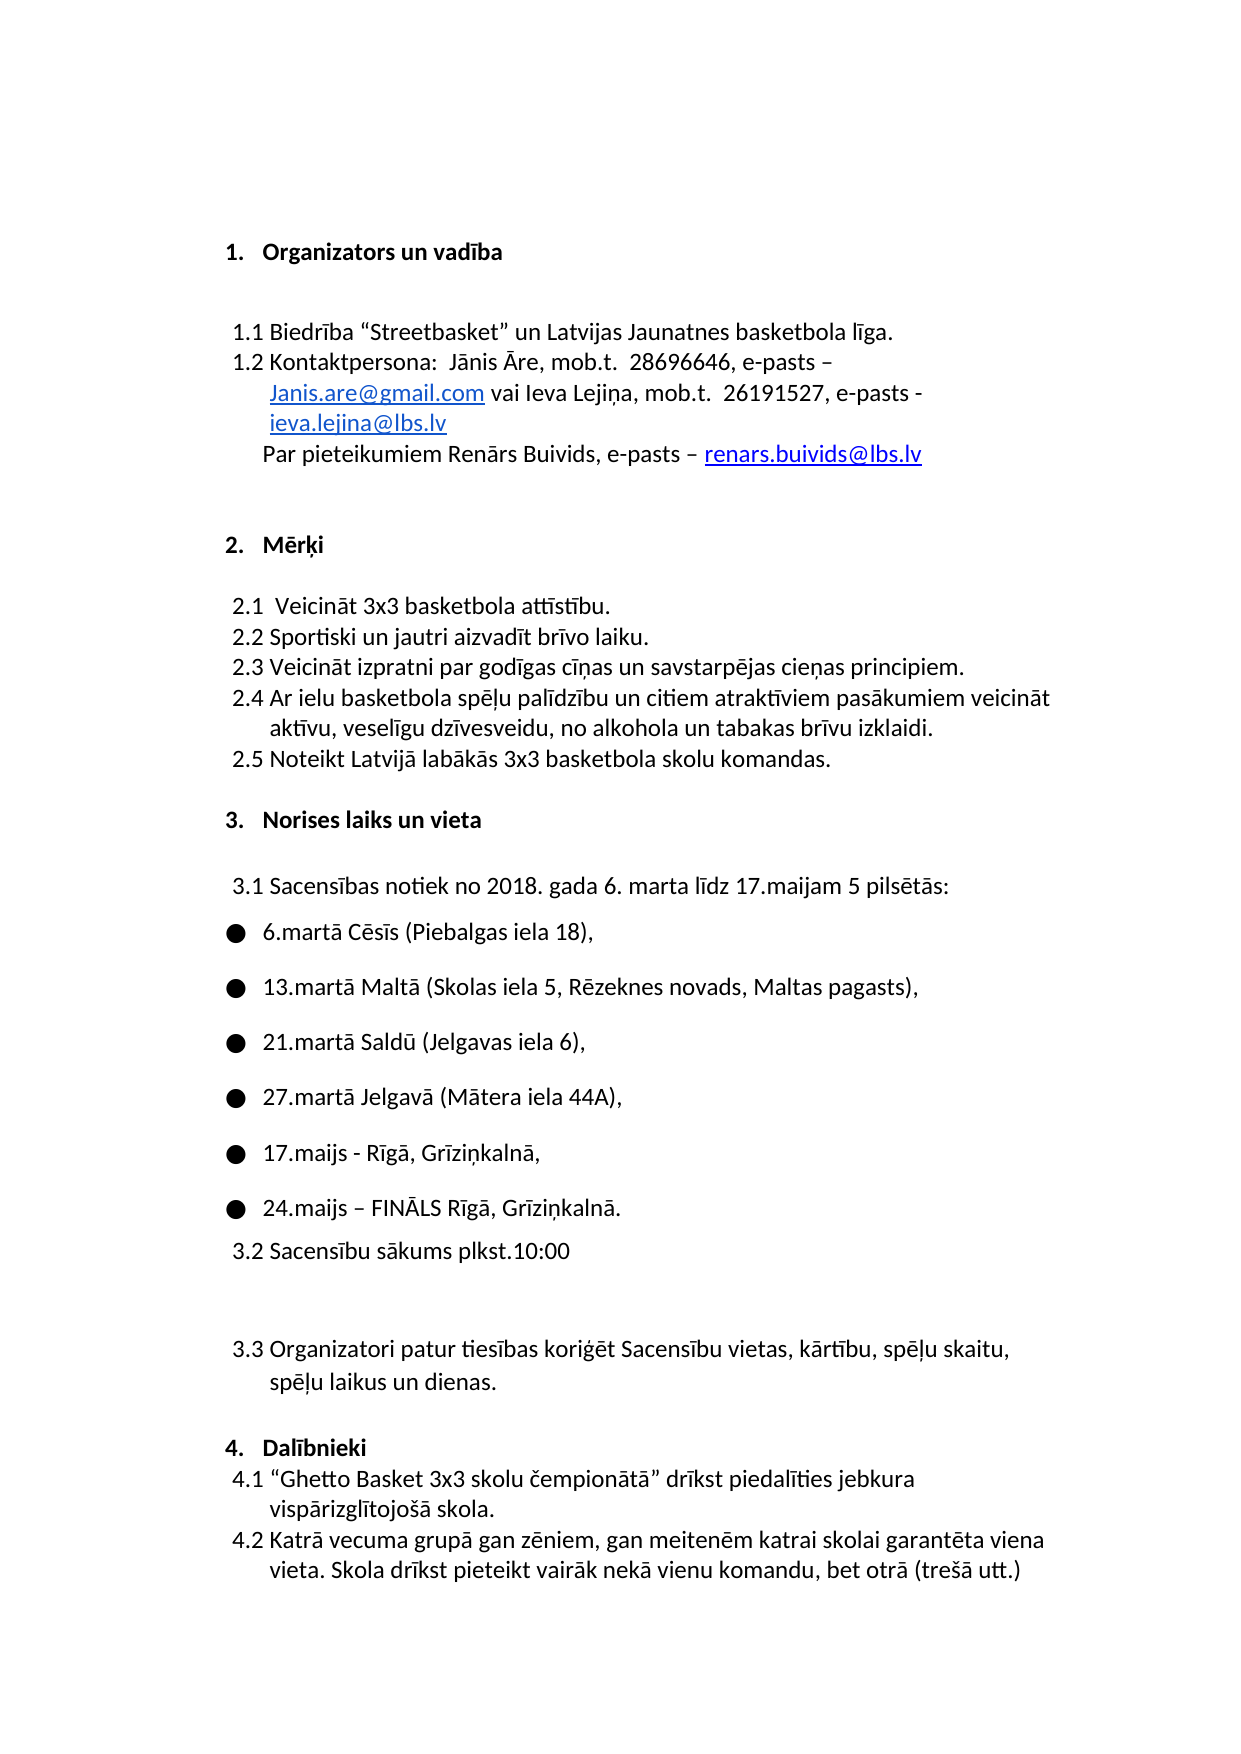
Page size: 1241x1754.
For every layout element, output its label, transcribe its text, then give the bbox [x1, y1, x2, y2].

list Veicināt 3x3 basketbola attīstību. [232, 591, 1053, 621]
list “Ghetto Basket 3x3 skolu čempionātā” drīkst piedalīties jebkura vispārizglītojošā skola. [232, 1463, 1053, 1524]
list 27.martā Jelgavā (Mātera iela 44A), [225, 1069, 1053, 1120]
list 13.martā Maltā (Skolas iela 5, Rēzeknes novads, Maltas pagasts), [225, 958, 1053, 1009]
list Norises laiks un vieta [225, 804, 1053, 835]
list Sacensības notiek no 2018. gada 6. marta līdz 17.maijam 5 pilsētās: [232, 870, 1053, 901]
list Mērķi [225, 529, 1053, 560]
list Dalībnieki [225, 1432, 1053, 1463]
list Biedrība “Streetbasket” un Latvijas Jaunatnes basketbola līga. [232, 316, 1053, 346]
list 6.martā Cēsīs (Piebalgas iela 18), [225, 903, 1053, 954]
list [232, 1524, 1053, 1585]
list Ar ielu basketbola spēļu palīdzību un citiem atraktīviem pasākumiem veicināt aktīvu, veselīgu dzīvesveidu, no alkohola un tabakas brīvu izklaidi. [232, 682, 1053, 743]
text Par pieteikumiem Renārs Buivids, e-pasts – renars.buivids@lbs.lv [262, 438, 1053, 468]
list Kontaktpersona: Jānis Āre, mob.t. 28696646, e-pasts – Janis.are@gmail.com vai Ieva Lejiņa, mob.t. 26191527, e-pasts - ieva.lejina@lbs.lv [232, 346, 1053, 438]
list Organizatori patur tiesības koriģēt Sacensību vietas, kārtību, spēļu skaitu, spēļu laikus un dienas. [232, 1333, 1053, 1397]
list 17.maijs - Rīgā, Grīziņkalnā, [225, 1124, 1053, 1175]
list Veicināt izpratni par godīgas cīņas un savstarpējas cieņas principiem. [232, 652, 1053, 682]
subtitle Organizators un vadība [225, 236, 1053, 267]
list Sportiski un jautri aizvadīt brīvo laiku. [232, 621, 1053, 652]
list Noteikt Latvijā labākās 3x3 basketbola skolu komandas. [232, 743, 1053, 774]
list Sacensību sākums plkst.10:00 [232, 1235, 1053, 1265]
list 21.martā Saldū (Jelgavas iela 6), [225, 1013, 1053, 1065]
list 24.maijs – FINĀLS Rīgā, Grīziņkalnā. [225, 1179, 1053, 1231]
